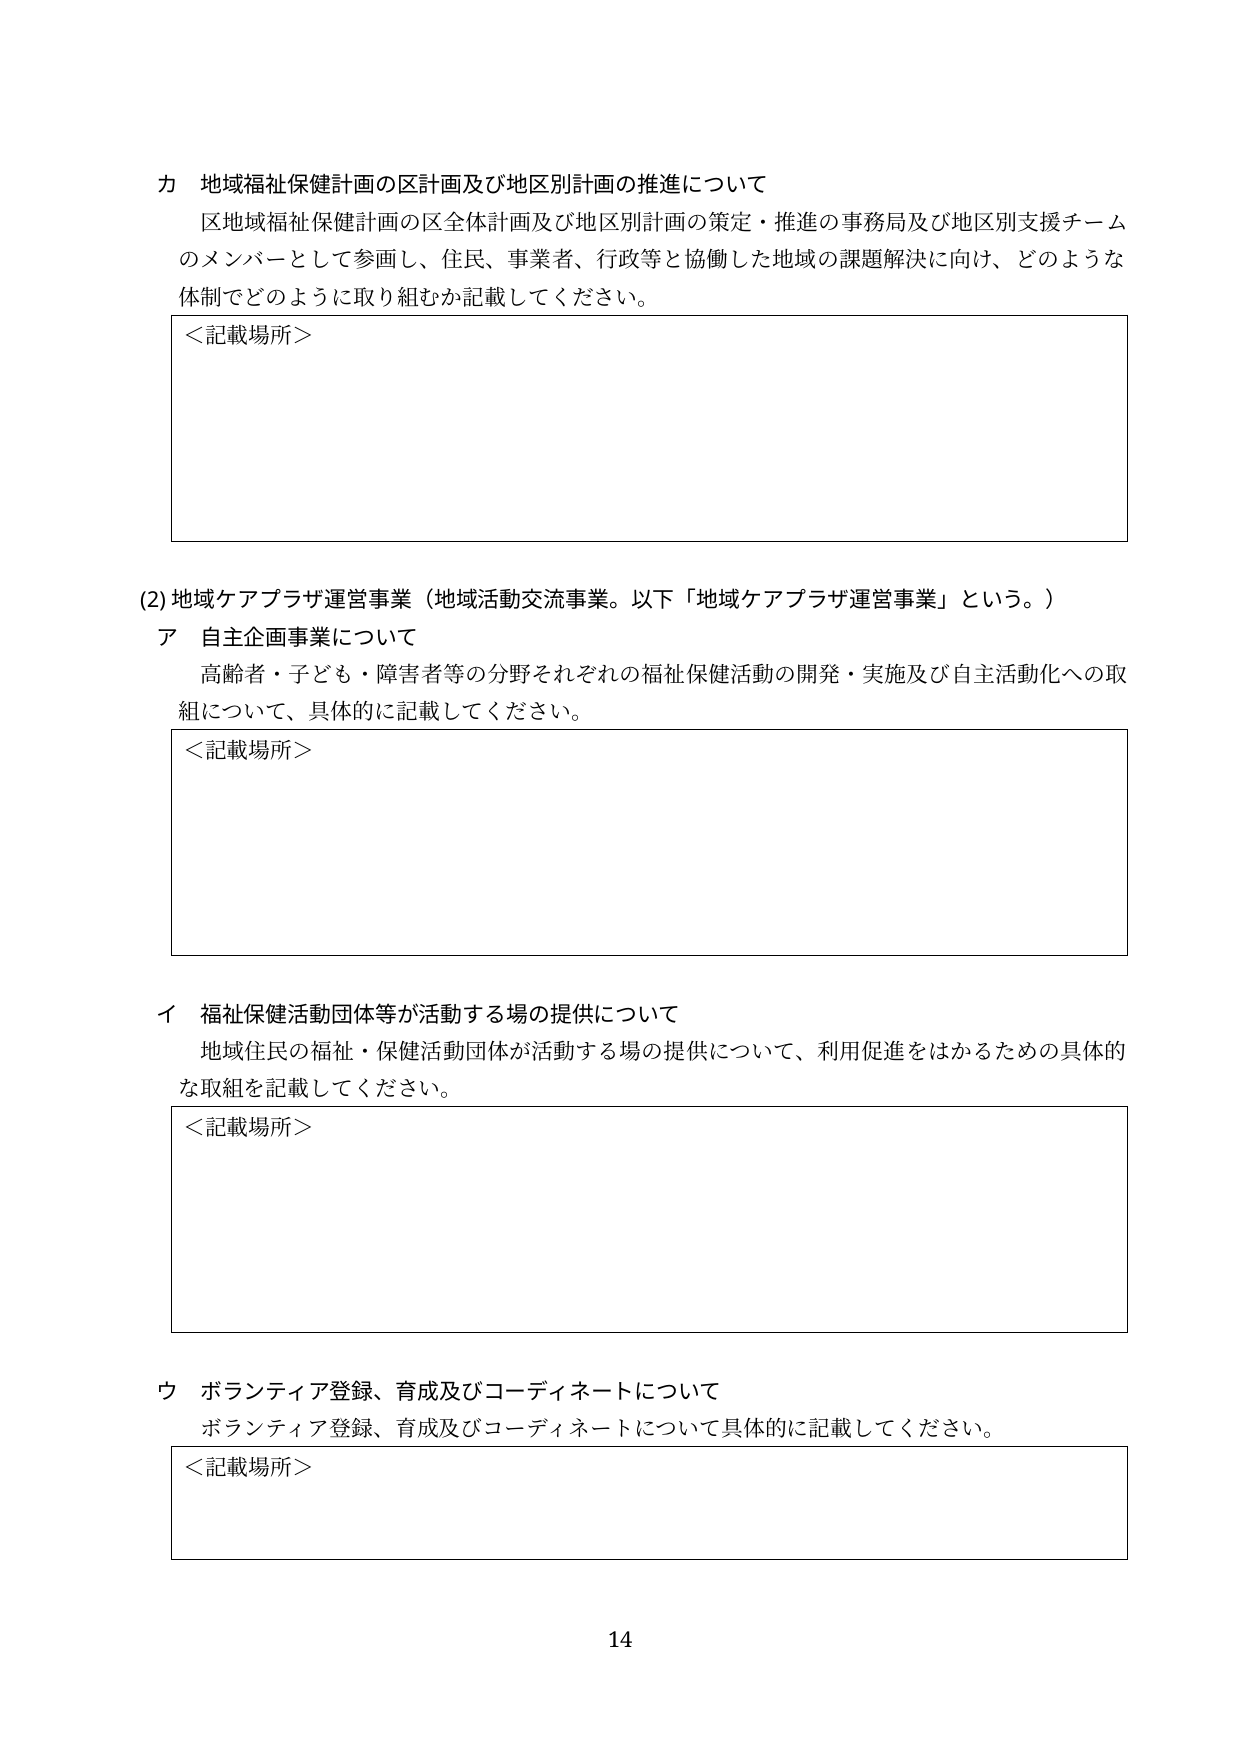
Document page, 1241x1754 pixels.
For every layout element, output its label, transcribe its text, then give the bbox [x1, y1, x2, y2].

text (2) 地域ケアプラザ運営事業（地域活動交流事業。以下「地域ケアプラザ運営事業」という。） [112, 579, 1128, 617]
text 高齢者・子ども・障害者等の分野それぞれの福祉保健活動の開発・実施及び自主活動化への取組について、具体的に記載してください。 [178, 654, 1128, 729]
text ボランティア登録、育成及びコーディネートについて具体的に記載してください。 [112, 1408, 1128, 1446]
text ア 自主企画事業について [112, 617, 1128, 654]
text 地域住民の福祉・保健活動団体が活動する場の提供について、利用促進をはかるための具体的な取組を記載してください。 [178, 1031, 1128, 1106]
table_header ＜記載場所＞ [172, 1107, 1127, 1332]
text イ 福祉保健活動団体等が活動する場の提供について [112, 994, 1128, 1031]
text カ 地域福祉保健計画の区計画及び地区別計画の推進について [112, 164, 1128, 202]
table_header ＜記載場所＞ [172, 316, 1127, 541]
text ウ ボランティア登録、育成及びコーディネートについて [112, 1371, 1128, 1408]
text 区地域福祉保健計画の区全体計画及び地区別計画の策定・推進の事務局及び地区別支援チームのメンバーとして参画し、住民、事業者、行政等と協働した地域の課題解決に向け、どのような体制でどのように取り組むか記載してください。 [156, 202, 1128, 314]
table_header ＜記載場所＞ [172, 730, 1127, 955]
table_header ＜記載場所＞ [172, 1447, 1127, 1559]
